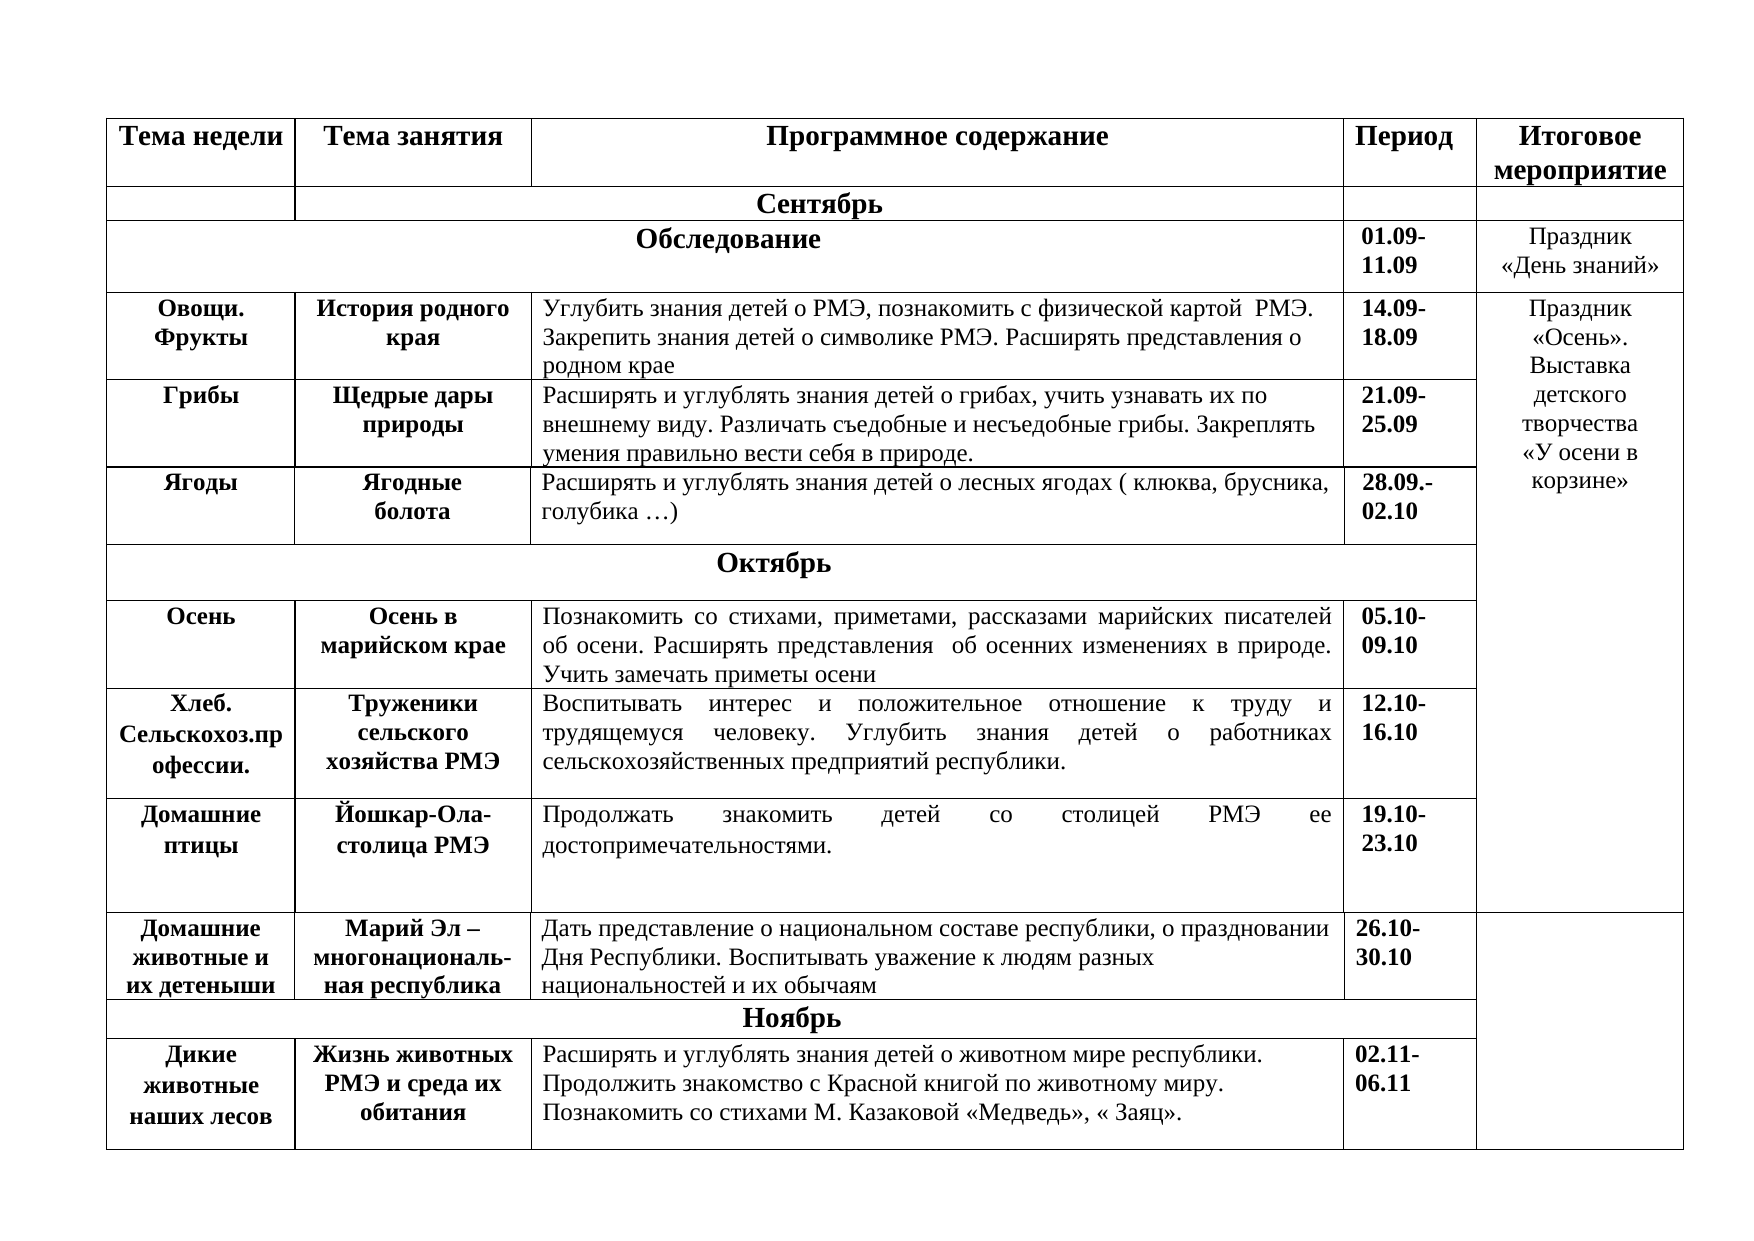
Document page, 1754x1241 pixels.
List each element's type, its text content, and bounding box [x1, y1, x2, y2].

table_header Период [1344, 119, 1476, 186]
table_cell [1344, 187, 1476, 220]
table_cell 05.10- 09.10 [1344, 601, 1476, 687]
table_header Тема недели [107, 119, 294, 186]
table_cell 21.09-25.09 [1344, 380, 1476, 466]
table_cell Обследование [107, 221, 1343, 292]
table_cell Воспитывать интерес и положительное отношение к труду и трудящемуся человеку. Углубить знания детей о работниках сельскохозяйственных предприятий республики. [532, 689, 1343, 798]
table_cell Познакомить со стихами, приметами, рассказами марийских писателей об осени. Расширять представления об осенних изменениях в природе. Учить замечать приметы осени [532, 601, 1343, 687]
table_cell Марий Эл – многонациональ- ная республика [295, 913, 530, 999]
table_cell Ягоды [107, 468, 294, 544]
table_cell [1477, 187, 1683, 220]
table_cell Дать представление о национальном составе республики, о праздновании Дня Республики. Воспитывать уважение к людям разных национальностей и их обычаям [531, 913, 1344, 999]
table_cell Дикие животные наших лесов [107, 1039, 294, 1149]
table_cell Жизнь животных РМЭ и среда их обитания [296, 1039, 531, 1149]
table_header Тема занятия [296, 119, 531, 186]
table_cell Расширять и углублять знания детей о животном мире республики. Продолжить знакомство с Красной книгой по животному миру. Познакомить со стихами М. Казаковой «Медведь», « Заяц». [532, 1039, 1343, 1149]
table_cell Домашние птицы [107, 799, 294, 912]
table_cell 19.10-23.10 [1344, 799, 1476, 912]
table_cell Продолжать знакомить детей со столицей РМЭ ее достопримечательностями. [532, 799, 1343, 912]
table_cell Углубить знания детей о РМЭ, познакомить с физической картой РМЭ. Закрепить знания детей о символике РМЭ. Расширять представления о родном крае [532, 293, 1343, 379]
table_cell 26.10-30.10 [1345, 913, 1476, 999]
table_cell Домашние животные и их детеныши [107, 913, 294, 999]
table_cell 12.10-16.10 [1344, 689, 1476, 798]
table_cell Праздник «Осень». Выставка детского творчества «У осени в корзине» [1477, 293, 1683, 912]
table_cell Труженики сельского хозяйства РМЭ [296, 689, 531, 798]
table_header Итоговое мероприятие [1477, 119, 1683, 186]
table_cell Ноябрь [107, 1000, 1476, 1038]
table_header Программное содержание [532, 119, 1343, 186]
table_cell 28.09.- 02.10 [1345, 468, 1476, 544]
table_cell Ягодные болота [295, 468, 530, 544]
table_cell Йошкар-Ола-столица РМЭ [296, 799, 531, 912]
table_cell 01.09-11.09 [1344, 221, 1476, 292]
table_cell [107, 187, 294, 220]
table_cell Хлеб. Сельскохоз.профессии. [107, 689, 294, 798]
table_cell Грибы [107, 380, 294, 466]
table_cell Осень в марийском крае [296, 601, 531, 687]
table_cell 14.09- 18.09 [1344, 293, 1476, 379]
table_cell Сентябрь [296, 187, 1343, 220]
table_cell [1477, 913, 1683, 1149]
table_cell Расширять и углублять знания детей о лесных ягодах ( клюква, брусника, голубика …) [531, 468, 1344, 544]
table_cell Октябрь [107, 545, 1476, 600]
table_cell Щедрые дары природы [296, 380, 531, 466]
table_cell Осень [107, 601, 294, 687]
table_cell Овощи. Фрукты [107, 293, 294, 379]
table_cell 02.11-06.11 [1344, 1039, 1476, 1149]
table_cell Праздник «День знаний» [1477, 221, 1683, 292]
table_cell Расширять и углублять знания детей о грибах, учить узнавать их по внешнему виду. Различать съедобные и несъедобные грибы. Закреплять умения правильно вести себя в природе. [532, 380, 1343, 466]
table_cell История родного края [296, 293, 531, 379]
